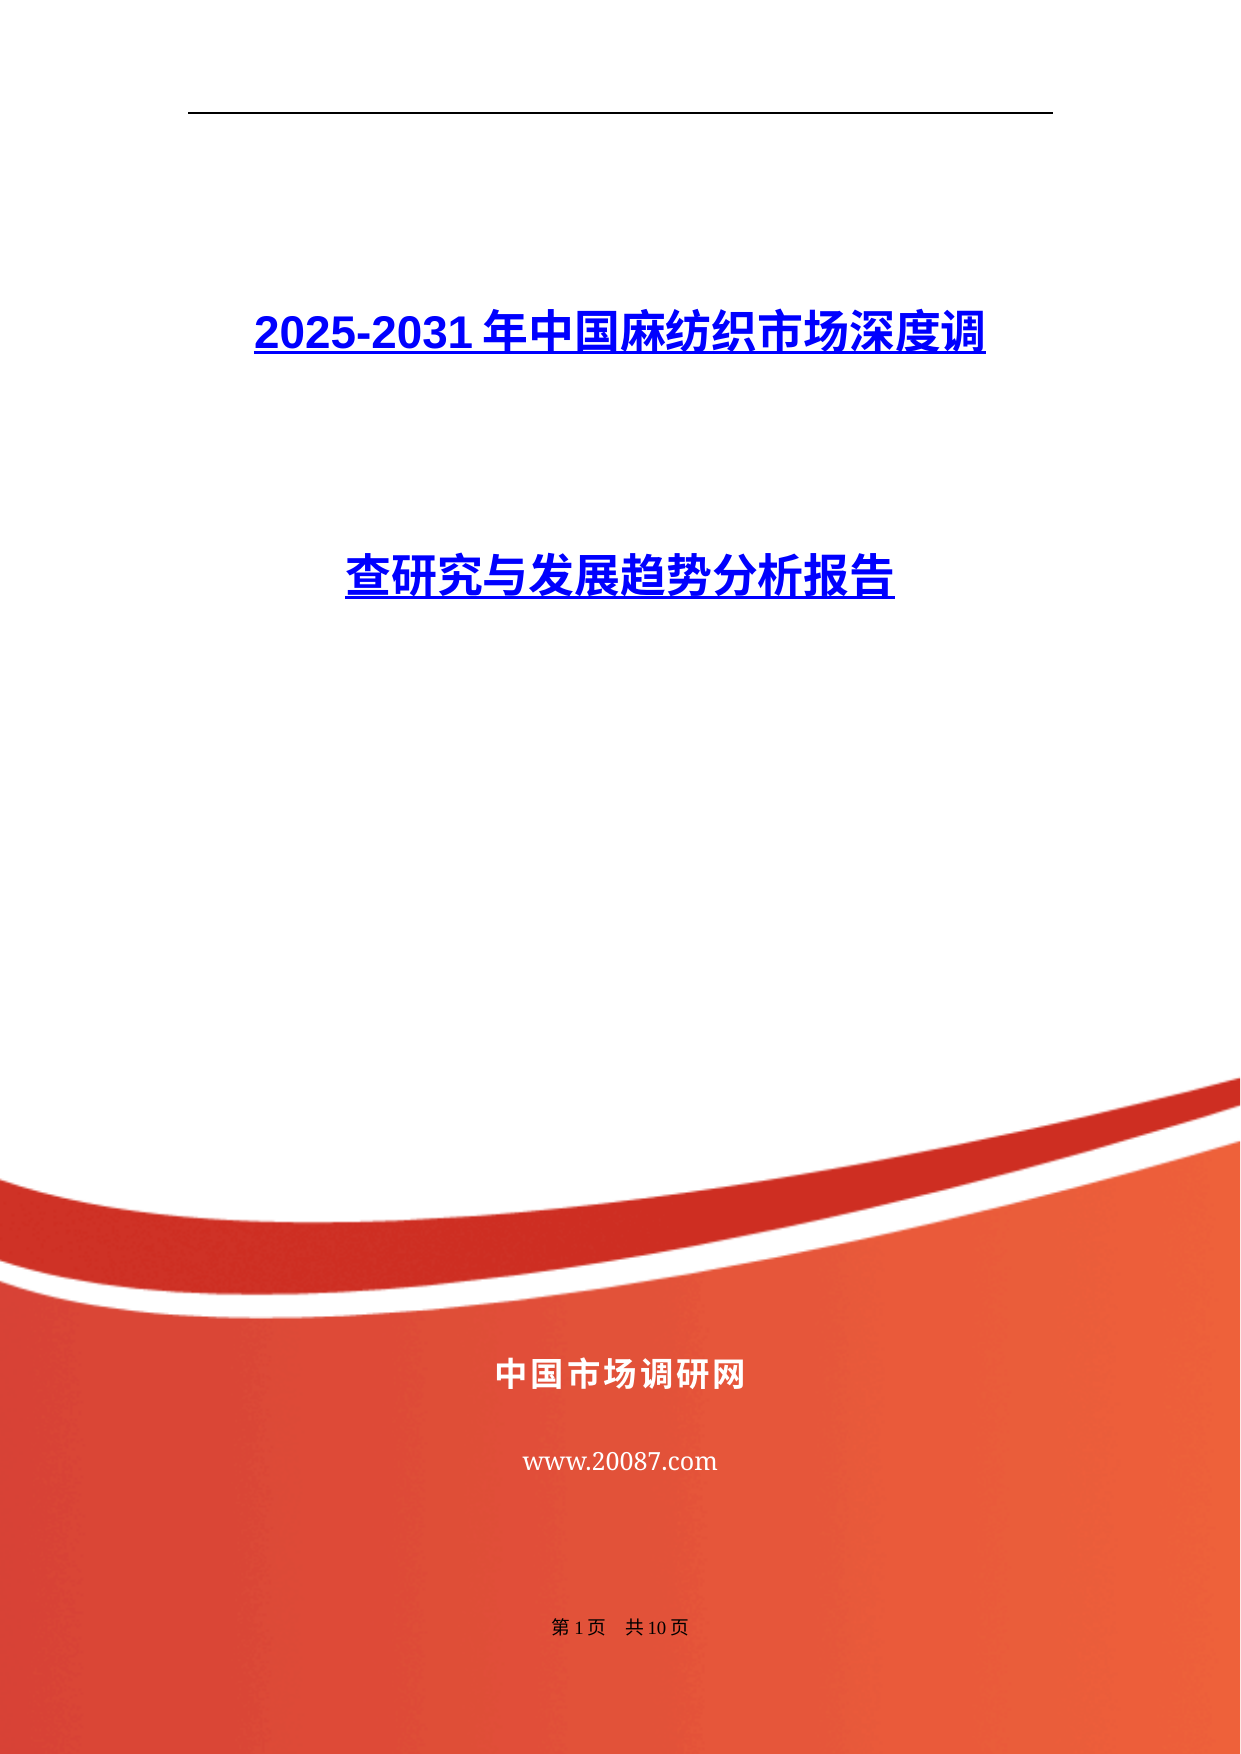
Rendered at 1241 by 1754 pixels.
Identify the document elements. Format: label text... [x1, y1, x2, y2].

picture [0, 1006, 1241, 1754]
table_header 2025-2031年中国麻纺织市场深度调查研究与发展趋势分析报告 [188, 207, 1053, 773]
text www.20087.com [187, 1428, 1053, 1493]
subtitle 中国市场调研网 [187, 1339, 1053, 1404]
